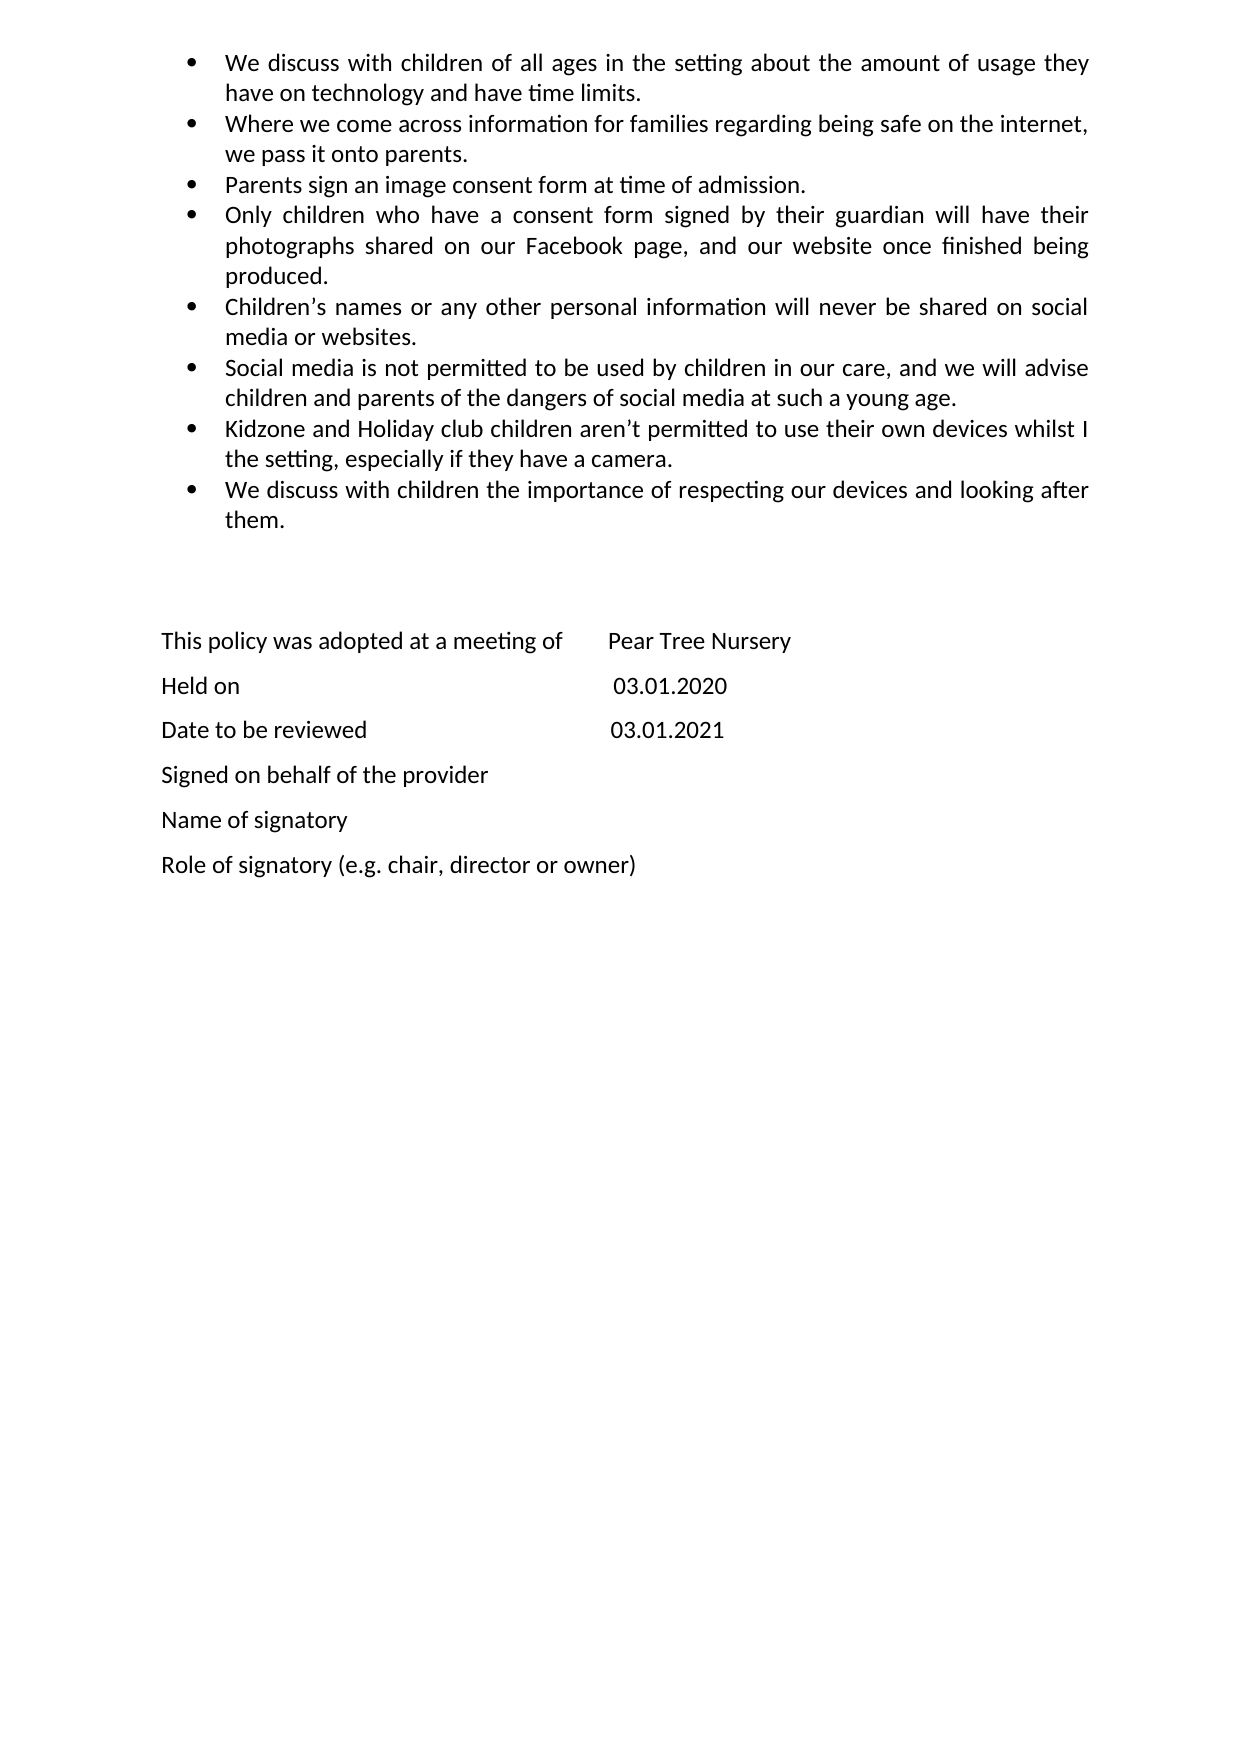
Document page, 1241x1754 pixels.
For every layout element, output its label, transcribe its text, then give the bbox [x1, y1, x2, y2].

list We discuss with children the importance of respecting our devices and looking after them. [187, 474, 1090, 535]
list Kidzone and Holiday club children aren’t permitted to use their own devices whilst I the setting, especially if they have a camera. [187, 413, 1090, 474]
list Children’s names or any other personal information will never be shared on social media or websites. [187, 291, 1090, 352]
table_cell Role of signatory (e.g. chair, director or owner) [150, 849, 1090, 894]
table_cell Date to be reviewed 03.01.2021 [150, 715, 1090, 759]
table_cell Held on 03.01.2020 [150, 670, 1090, 714]
table_header This policy was adopted at a meeting of Pear Tree Nursery [150, 625, 1090, 670]
table_cell Signed on behalf of the provider [150, 759, 1090, 804]
list We discuss with children of all ages in the setting about the amount of usage they have on technology and have time limits. [187, 47, 1090, 108]
list Parents sign an image consent form at time of admission. [187, 169, 1090, 199]
list Only children who have a consent form signed by their guardian will have their photographs shared on our Facebook page, and our website once finished being produced. [187, 199, 1090, 291]
list Where we come across information for families regarding being safe on the internet, we pass it onto parents. [187, 108, 1090, 169]
list Social media is not permitted to be used by children in our care, and we will advise children and parents of the dangers of social media at such a young age. [187, 352, 1090, 413]
table_cell Name of signatory [150, 804, 1090, 849]
